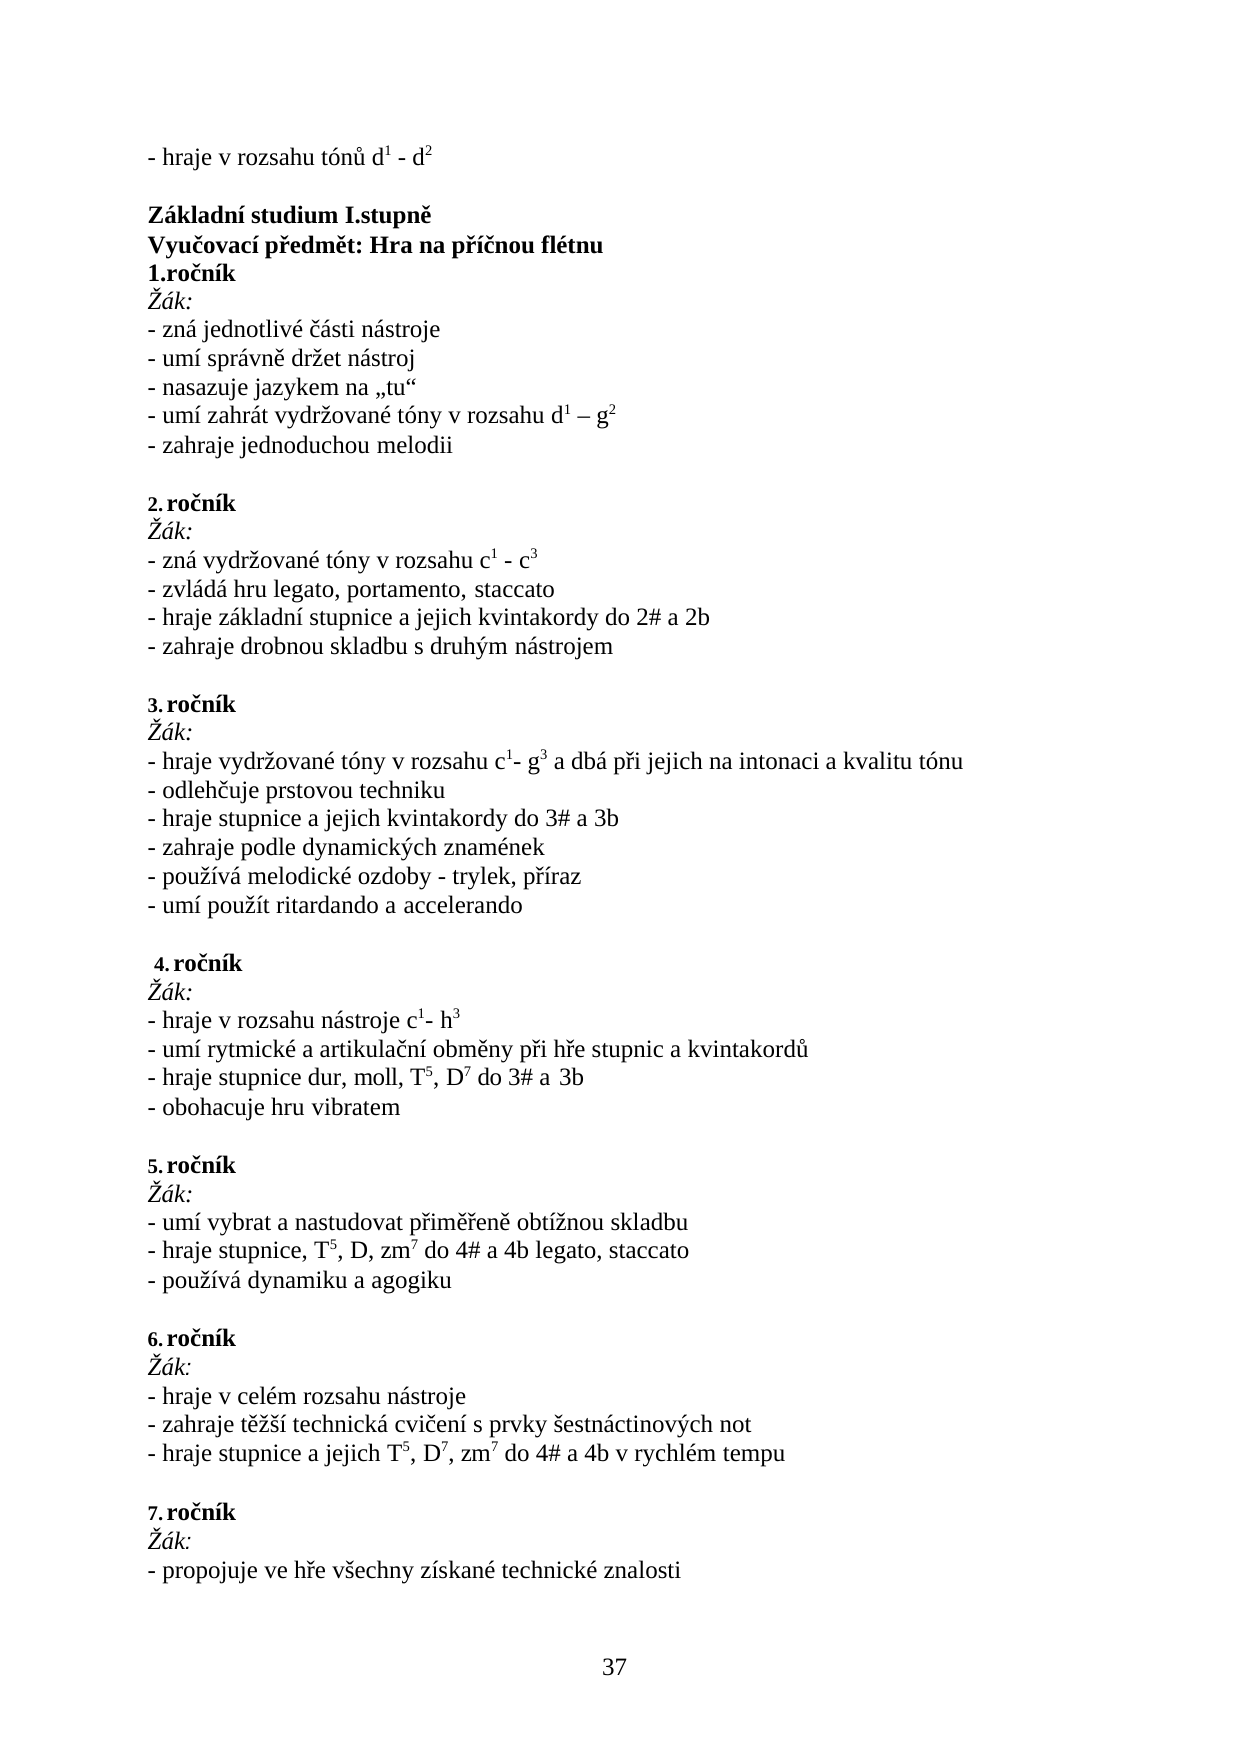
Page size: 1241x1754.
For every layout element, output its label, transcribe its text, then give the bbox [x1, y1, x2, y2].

text Vyučovací předmět: Hra na příčnou flétnu 1.ročník [147, 230, 658, 287]
list nasazuje jazykem na „tu“ [147, 372, 1217, 401]
text - propojuje ve hře všechny získané technické znalosti [147, 1555, 1217, 1584]
list umí zahrát vydržované tóny v rozsahu d1 – g2 [147, 401, 1217, 430]
text Žák: [147, 977, 1217, 1006]
list hraje stupnice, T5, D, zm7 do 4# a 4b legato, staccato [147, 1236, 1217, 1264]
list ročník [147, 1150, 1217, 1179]
list hraje stupnice a jejich kvintakordy do 3# a 3b [147, 804, 1217, 832]
list obohacuje hru vibratem [147, 1092, 1217, 1121]
list umí správně držet nástroj [147, 343, 1217, 372]
list zahraje těžší technická cvičení s prvky šestnáctinových not [147, 1410, 1217, 1439]
text Žák: [147, 287, 1217, 315]
list umí rytmické a artikulační obměny při hře stupnic a kvintakordů [147, 1034, 1217, 1063]
list ročník [147, 690, 1217, 718]
list hraje v celém rozsahu nástroje [147, 1382, 1217, 1410]
list zahraje jednoduchou melodii [147, 430, 1217, 459]
list používá melodické ozdoby - trylek, příraz [147, 861, 1217, 890]
list ročník [154, 949, 1217, 977]
list zahraje podle dynamických znamének [147, 833, 1217, 861]
text Žák: [147, 718, 1217, 747]
list ročník [147, 1497, 1217, 1526]
list zahraje drobnou skladbu s druhým nástrojem [147, 631, 1217, 660]
text Žák: [147, 517, 1217, 545]
text Žák: [147, 1179, 1217, 1208]
list hraje základní stupnice a jejich kvintakordy do 2# a 2b [147, 603, 1217, 631]
list hraje stupnice a jejich T5, D7, zm7 do 4# a 4b v rychlém tempu [147, 1439, 1217, 1467]
list hraje stupnice dur, moll, T5, D7 do 3# a 3b [147, 1063, 1217, 1092]
text Žák: [147, 1527, 1217, 1555]
list ročník [147, 488, 1217, 517]
list hraje v rozsahu tónů d1 - d2 [147, 142, 1217, 171]
list zvládá hru legato, portamento, staccato [147, 574, 1217, 603]
list hraje v rozsahu nástroje c1- h3 [147, 1006, 1217, 1034]
text Základní studium I.stupně [147, 200, 1217, 229]
list zná jednotlivé části nástroje [147, 315, 1217, 343]
list zná vydržované tóny v rozsahu c1 - c3 [147, 545, 1217, 574]
list používá dynamiku a agogiku [147, 1265, 1217, 1294]
list umí vybrat a nastudovat přiměřeně obtížnou skladbu [147, 1208, 1217, 1236]
list odlehčuje prstovou techniku [147, 775, 1217, 804]
list hraje vydržované tóny v rozsahu c1- g3 a dbá při jejich na intonaci a kvalitu tónu [147, 747, 1217, 775]
text Žák: [147, 1353, 1217, 1382]
list umí použít ritardando a accelerando [147, 890, 1217, 919]
list ročník [147, 1323, 1217, 1352]
